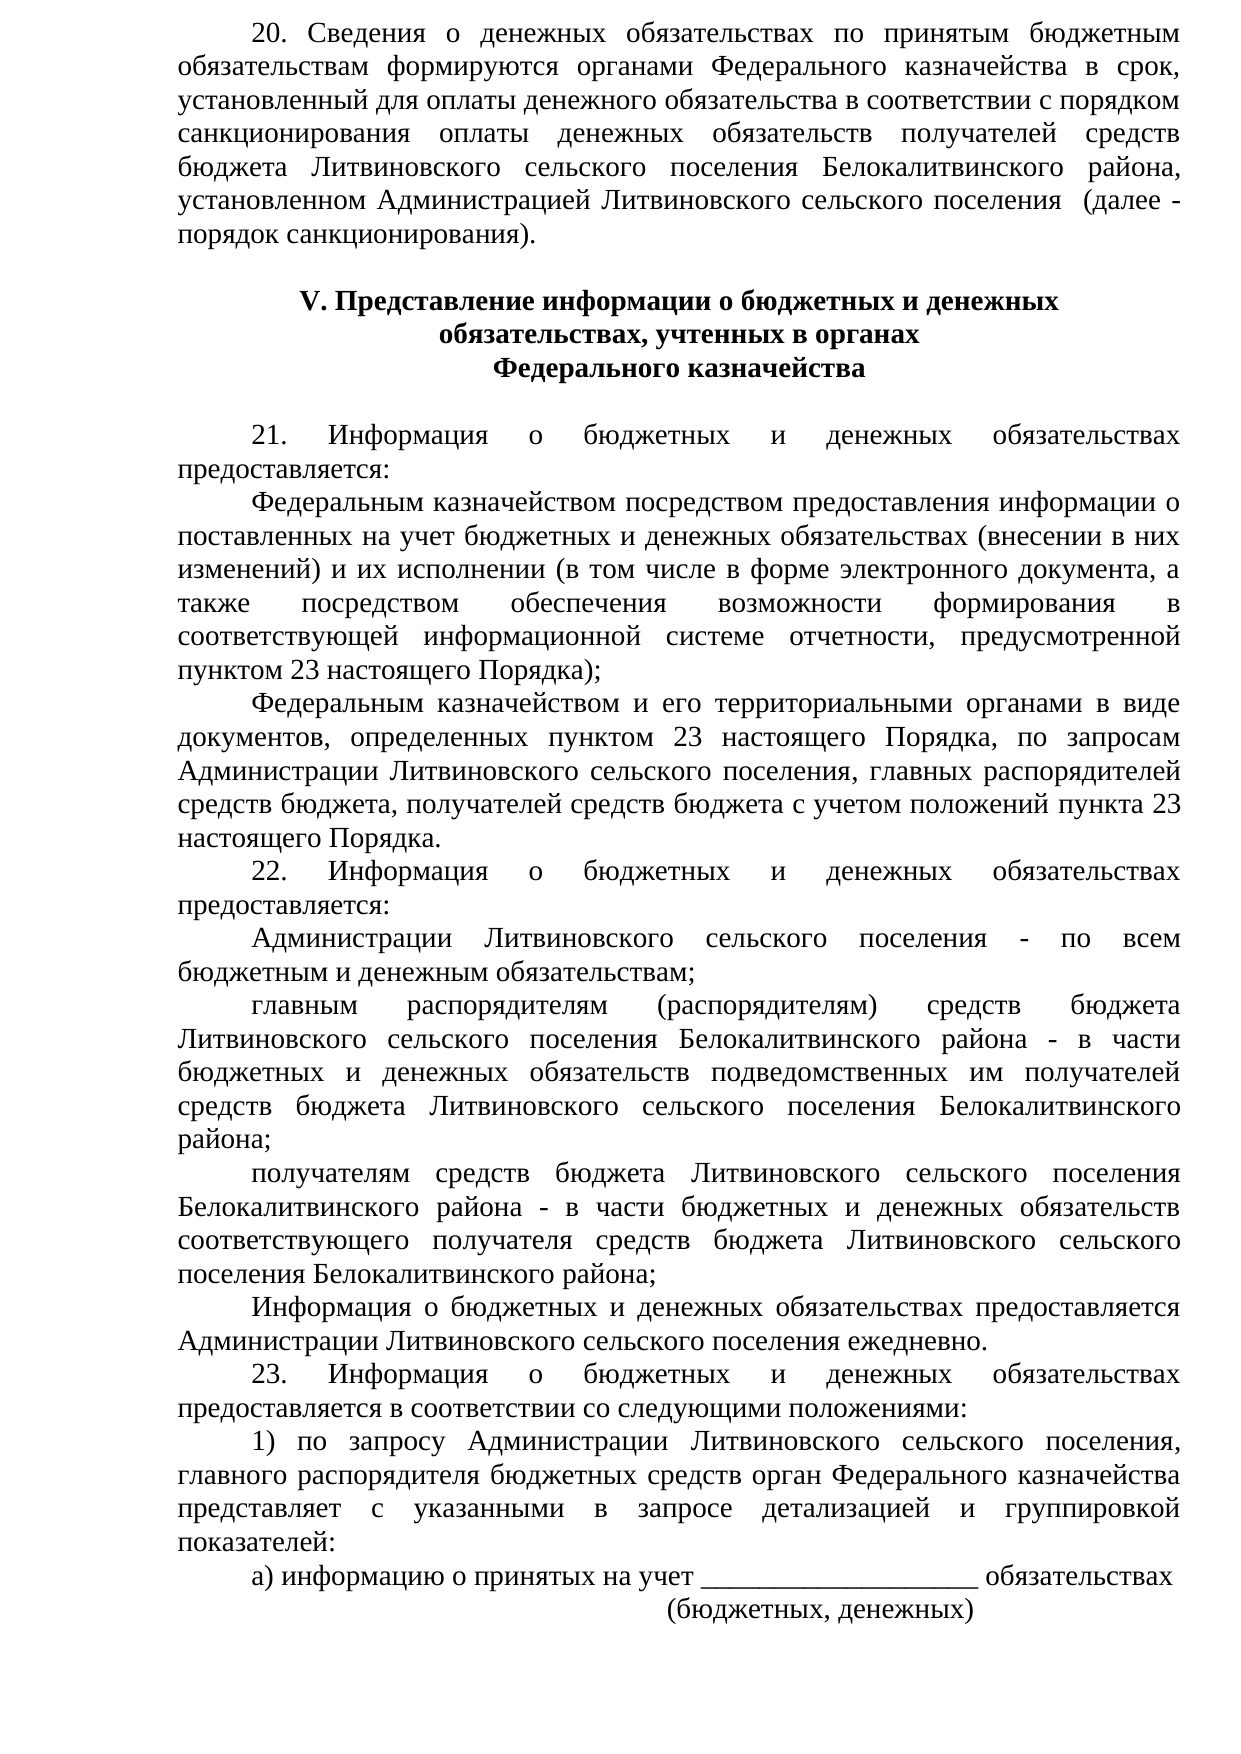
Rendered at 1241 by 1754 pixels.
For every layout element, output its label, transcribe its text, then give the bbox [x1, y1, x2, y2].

text получателям средств бюджета Литвиновского сельского поселения Белокалитвинского района - в части бюджетных и денежных обязательств соответствующего получателя средств бюджета Литвиновского сельского поселения Белокалитвинского района; [177, 1155, 1181, 1289]
text 20. Сведения о денежных обязательствах по принятым бюджетным обязательствам формируются органами Федерального казначейства в срок, установленный для оплаты денежного обязательства в соответствии с порядком санкционирования оплаты денежных обязательств получателей средств бюджета Литвиновского сельского поселения Белокалитвинского района, установленном Администрацией Литвиновского сельского поселения (далее - порядок санкционирования). [177, 15, 1181, 249]
text 23. Информация о бюджетных и денежных обязательствах предоставляется в соответствии со следующими положениями: [177, 1356, 1181, 1423]
title обязательствах, учтенных в органах [177, 317, 1181, 350]
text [177, 1591, 1181, 1625]
text Федеральным казначейством и его территориальными органами в виде документов, определенных пунктом 23 настоящего Порядка, по запросам Администрации Литвиновского сельского поселения, главных распорядителей средств бюджета, получателей средств бюджета с учетом положений пункта 23 настоящего Порядка. [177, 686, 1181, 853]
text Федеральным казначейством посредством предоставления информации о поставленных на учет бюджетных и денежных обязательствах (внесении в них изменений) и их исполнении (в том числе в форме электронного документа, а также посредством обеспечения возможности формирования в соответствующей информационной системе отчетности, предусмотренной пунктом 23 настоящего Порядка); [177, 484, 1181, 686]
text а) информацию о принятых на учет ___________________ обязательствах [177, 1558, 1181, 1591]
text главным распорядителям (распорядителям) средств бюджета Литвиновского сельского поселения Белокалитвинского района - в части бюджетных и денежных обязательств подведомственных им получателей средств бюджета Литвиновского сельского поселения Белокалитвинского района; [177, 987, 1181, 1155]
text 22. Информация о бюджетных и денежных обязательствах предоставляется: [177, 853, 1181, 920]
text Администрации Литвиновского сельского поселения - по всем бюджетным и денежным обязательствам; [177, 920, 1181, 987]
title V. Представление информации о бюджетных и денежных [177, 283, 1181, 317]
text 1) по запросу Администрации Литвиновского сельского поселения, главного распорядителя бюджетных средств орган Федерального казначейства представляет с указанными в запросе детализацией и группировкой показателей: [177, 1423, 1181, 1558]
text Информация о бюджетных и денежных обязательствах предоставляется Администрации Литвиновского сельского поселения ежедневно. [177, 1289, 1181, 1356]
title Федерального казначейства [177, 350, 1181, 384]
text 21. Информация о бюджетных и денежных обязательствах предоставляется: [177, 417, 1181, 484]
